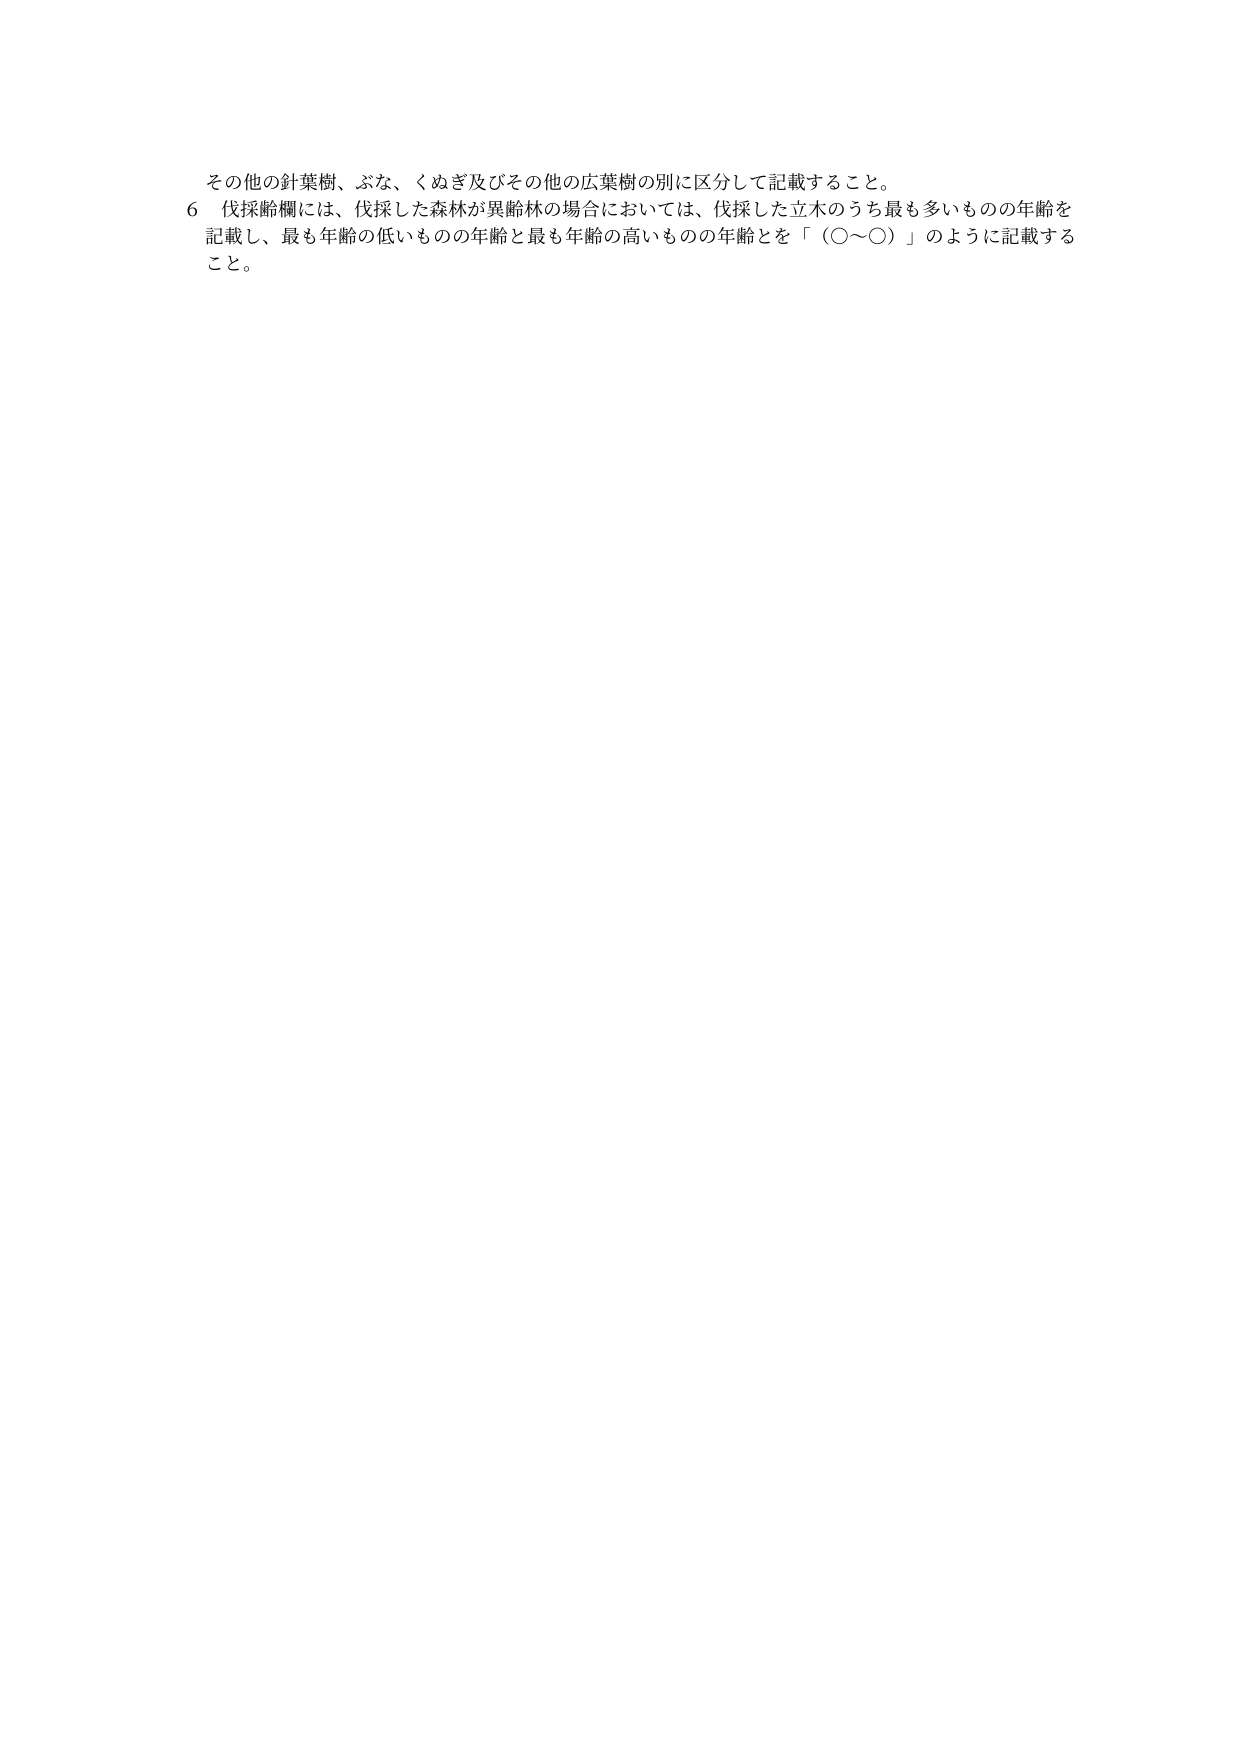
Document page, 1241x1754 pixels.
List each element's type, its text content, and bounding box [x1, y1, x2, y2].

text ６ 伐採齢欄には、伐採した森林が異齢林の場合においては、伐採した立木のうち最も多いものの年齢を記載し、最も年齢の低いものの年齢と最も年齢の高いものの年齢とを「（○～○）」のように記載すること。 [183, 195, 1079, 276]
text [183, 168, 1079, 195]
